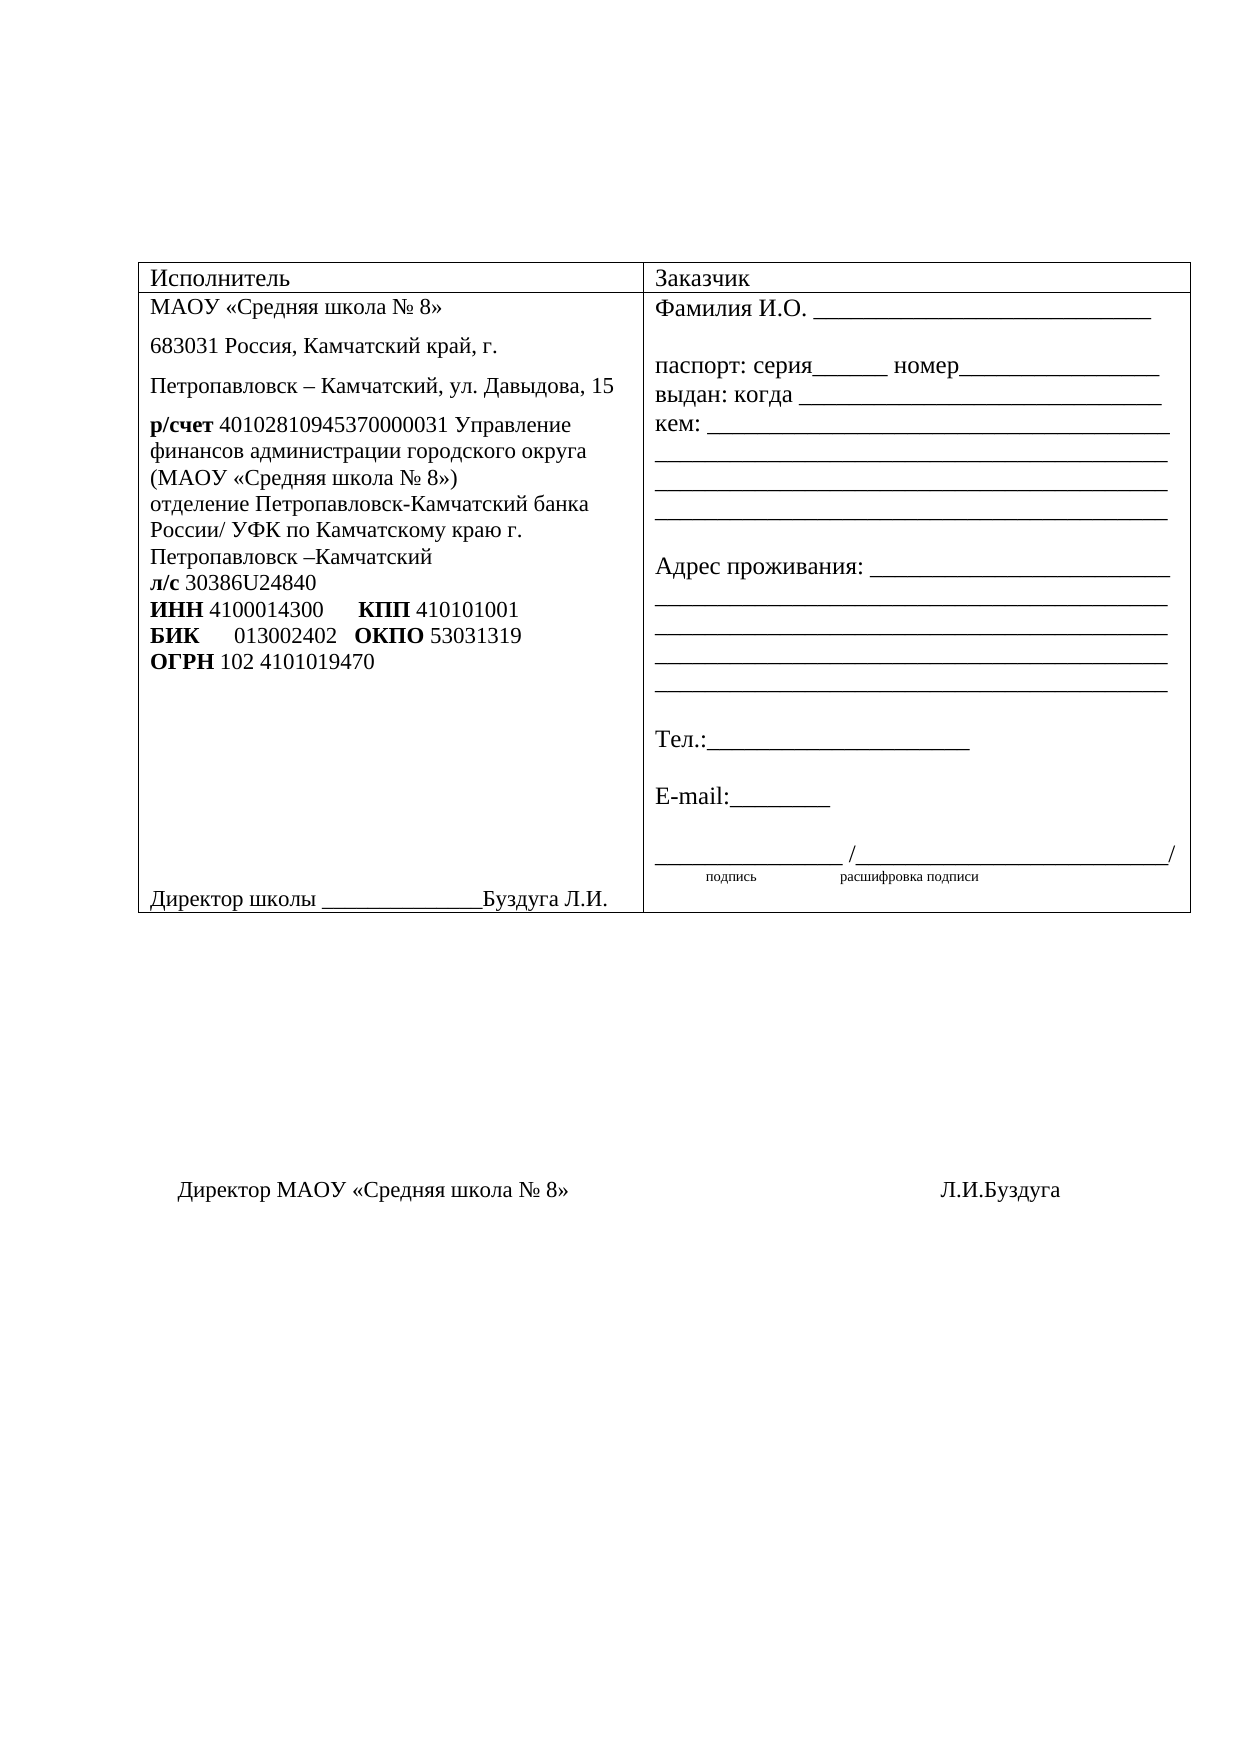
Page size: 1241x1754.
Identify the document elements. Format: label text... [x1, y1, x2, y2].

table_header Заказчик [644, 263, 1190, 292]
table_cell МАОУ «Средняя школа № 8» 683031 Россия, Камчатский край, г. Петропавловск – Камчатский, ул. Давыдова, 15 р/счет 40102810945370000031 Управление финансов администрации городского округа (МАОУ «Средняя школа № 8») отделение Петропавловск-Камчатский банка России/ УФК по Камчатскому краю г. Петропавловск –Камчатский л/с 30386U24840 ИНН 4100014300 КПП 410101001 БИК 013002402 ОКПО 53031319 ОГРН 102 4101019470 Директор школы ______________Буздуга Л.И. [139, 293, 643, 912]
text Директор МАОУ «Средняя школа № 8» Л.И.Буздуга [177, 1176, 1152, 1203]
table_header Исполнитель [139, 263, 643, 292]
table_cell Фамилия И.О. ___________________________ паспорт: серия______ номер________________ выдан: когда _____________________________ кем: _____________________________________ ___________________________________________________________________________________________________________________________ Адрес проживания: ________________________ ____________________________________________________________________________________________________________________________________________________________________ Тел.:_____________________ E-mail:________ _______________ /_________________________/ подпись расшифровка подписи [644, 293, 1190, 912]
